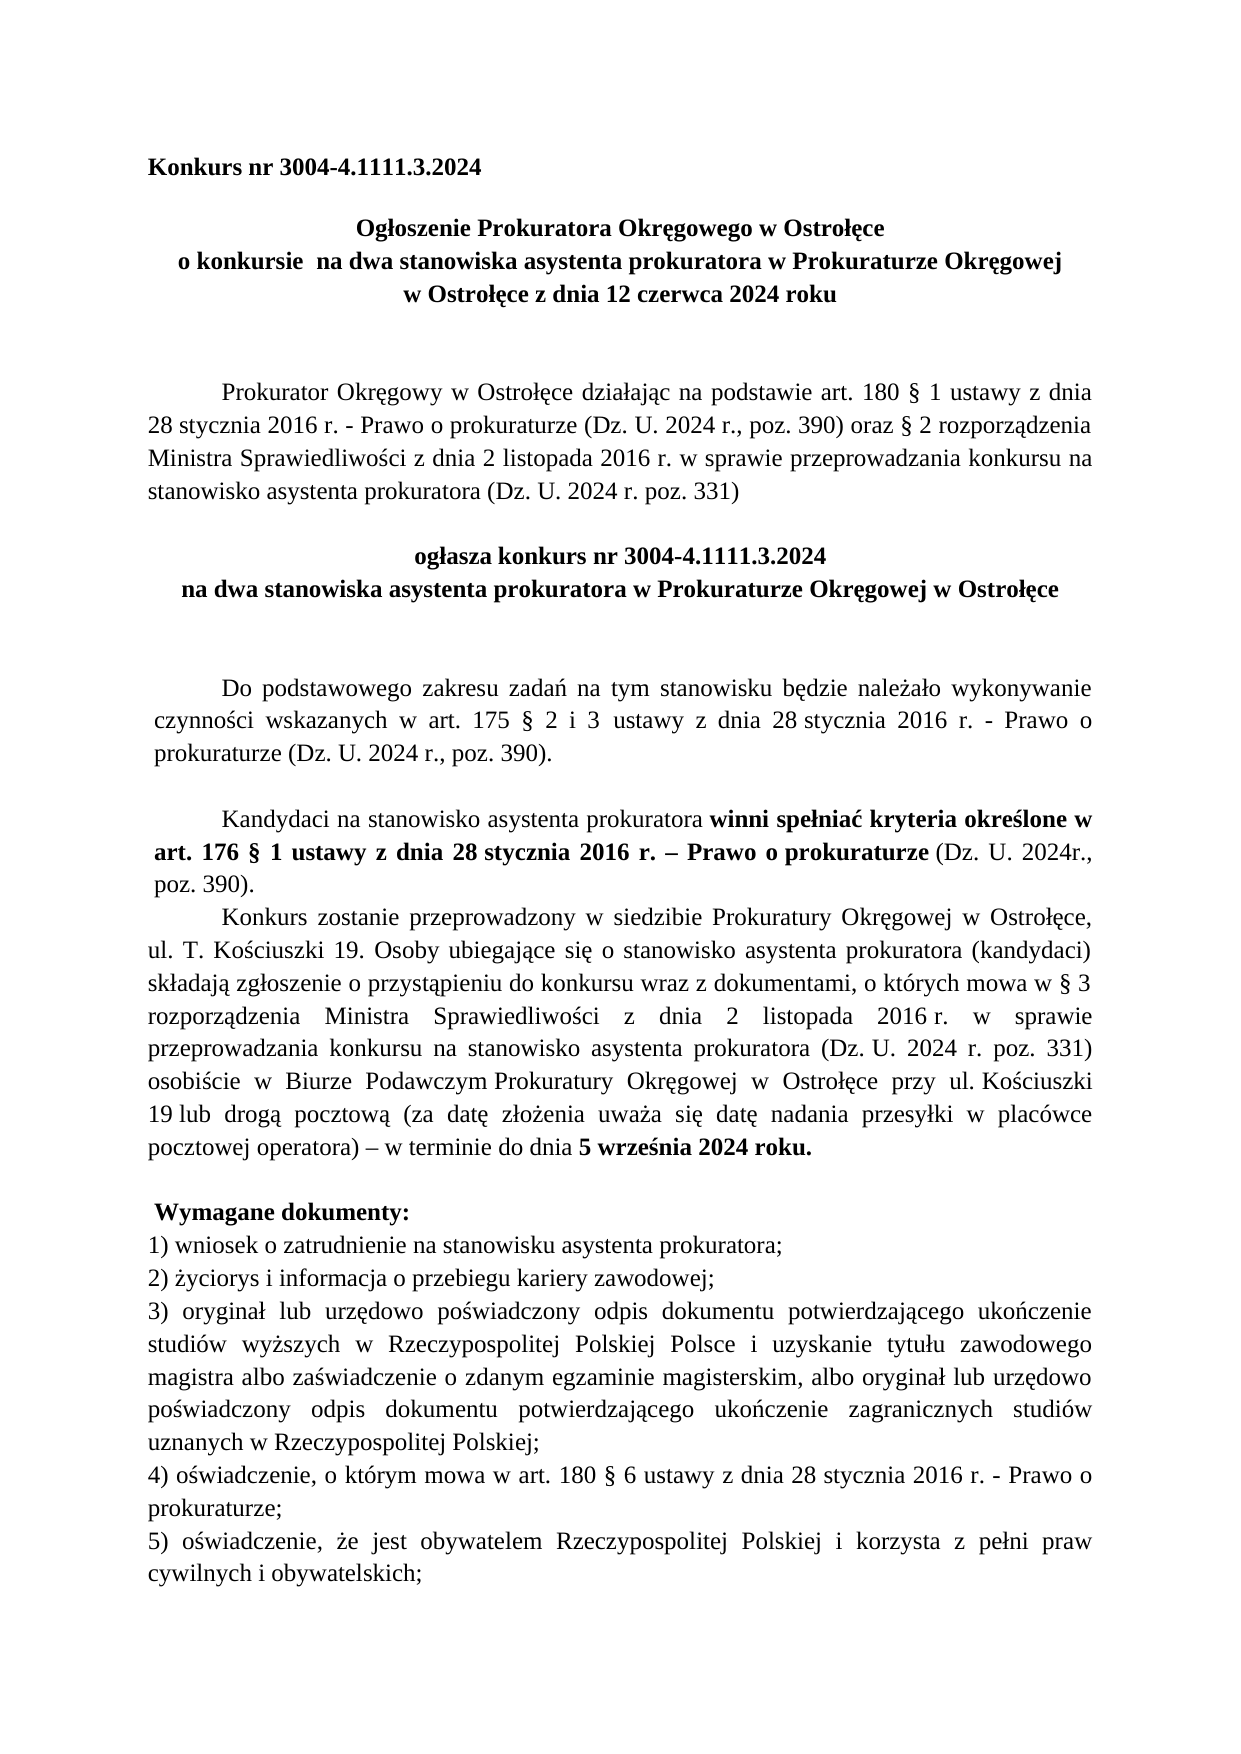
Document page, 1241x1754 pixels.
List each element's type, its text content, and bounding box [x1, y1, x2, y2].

text Prokurator Okręgowy w Ostrołęce działając na podstawie art. 180 § 1 ustawy z dnia 28 stycznia 2016 r. - Prawo o prokuraturze (Dz. U. 2024 r., poz. 390) oraz § 2 rozporządzenia Ministra Sprawiedliwości z dnia 2 listopada 2016 r. w sprawie przeprowadzania konkursu na stanowisko asystenta prokuratora (Dz. U. 2024 r. poz. 331) [148, 373, 1093, 504]
text o konkursie na dwa stanowiska asystenta prokuratora w Prokuraturze Okręgowej w Ostrołęce z dnia 12 czerwca 2024 roku [148, 242, 1093, 308]
text Konkurs nr 3004-4.1111.3.2024 [148, 148, 1093, 180]
text 5) oświadczenie, że jest obywatelem Rzeczypospolitej Polskiej i korzysta z pełni praw cywilnych i obywatelskich; [148, 1522, 1093, 1587]
text ogłasza konkurs nr 3004-4.1111.3.2024 [148, 537, 1093, 570]
text na dwa stanowiska asystenta prokuratora w Prokuraturze Okręgowej w Ostrołęce [148, 570, 1093, 636]
text Kandydaci na stanowisko asystenta prokuratora winni spełniać kryteria określone w art. 176 § 1 ustawy z dnia 28 stycznia 2016 r. – Prawo o prokuraturze (Dz. U. 2024r., poz. 390). [154, 800, 1093, 898]
text 2) życiorys i informacja o przebiegu kariery zawodowej; [148, 1259, 1093, 1292]
text 1) wniosek o zatrudnienie na stanowisku asystenta prokuratora; [148, 1226, 1093, 1259]
text Wymagane dokumenty: [154, 1193, 1093, 1226]
text 3) oryginał lub urzędowo poświadczony odpis dokumentu potwierdzającego ukończenie studiów wyższych w Rzeczypospolitej Polskiej Polsce i uzyskanie tytułu zawodowego magistra albo zaświadczenie o zdanym egzaminie magisterskim, albo oryginał lub urzędowo poświadczony odpis dokumentu potwierdzającego ukończenie zagranicznych studiów uznanych w Rzeczypospolitej Polskiej; [148, 1292, 1093, 1456]
text 4) oświadczenie, o którym mowa w art. 180 § 6 ustawy z dnia 28 stycznia 2016 r. - Prawo o prokuraturze; [148, 1456, 1093, 1522]
text Do podstawowego zakresu zadań na tym stanowisku będzie należało wykonywanie czynności wskazanych w art. 175 § 2 i 3 ustawy z dnia 28 stycznia 2016 r. - Prawo o prokuraturze (Dz. U. 2024 r., poz. 390). [154, 668, 1093, 767]
text Ogłoszenie Prokuratora Okręgowego w Ostrołęce [148, 209, 1093, 242]
text Konkurs zostanie przeprowadzony w siedzibie Prokuratury Okręgowej w Ostrołęce, ul. T. Kościuszki 19. Osoby ubiegające się o stanowisko asystenta prokuratora (kandydaci) składają zgłoszenie o przystąpieniu do konkursu wraz z dokumentami, o których mowa w § 3 rozporządzenia Ministra Sprawiedliwości z dnia 2 listopada 2016 r. w sprawie przeprowadzania konkursu na stanowisko asystenta prokuratora (Dz. U. 2024 r. poz. 331) osobiście w Biurze Podawczym Prokuratury Okręgowej w Ostrołęce przy ul. Kościuszki 19 lub drogą pocztową (za datę złożenia uważa się datę nadania przesyłki w placówce pocztowej operatora) – w terminie do dnia 5 września 2024 roku. [148, 898, 1093, 1161]
